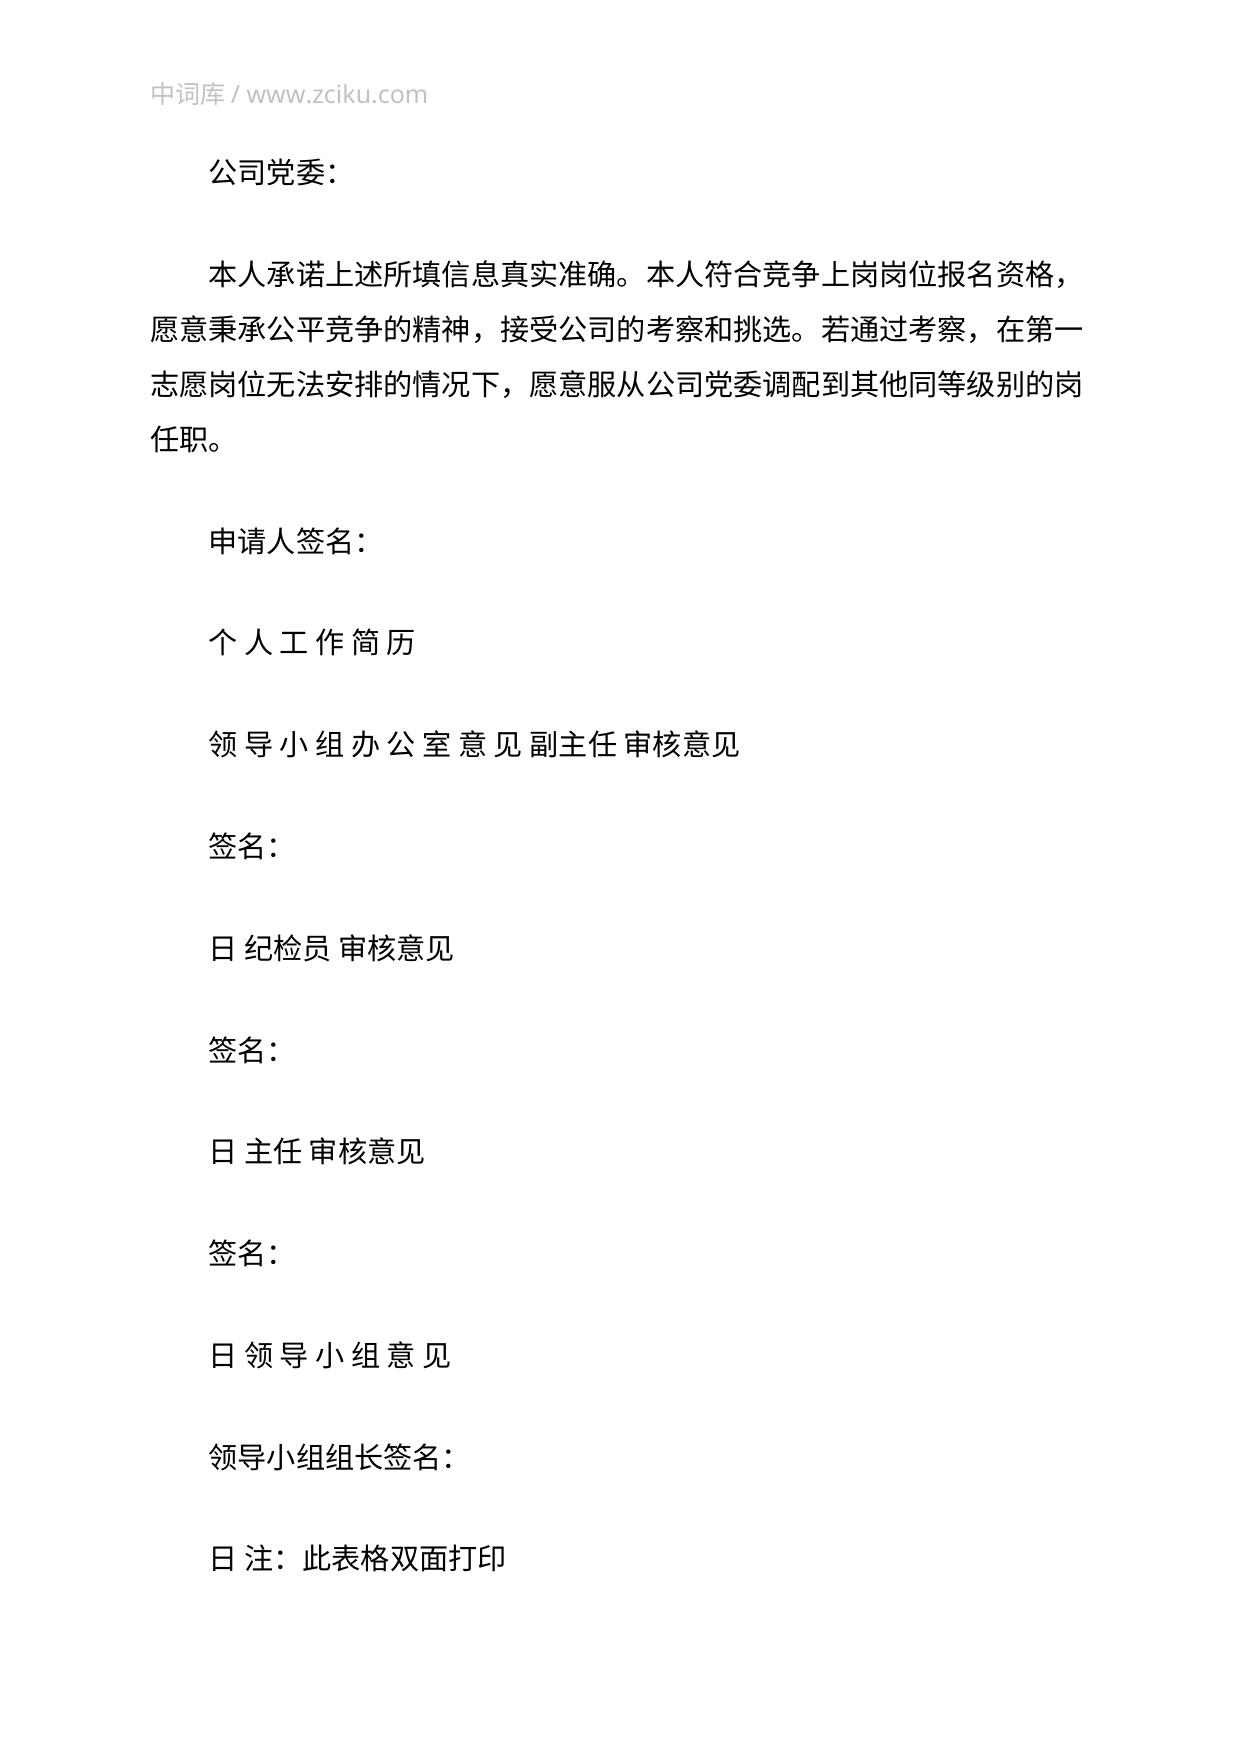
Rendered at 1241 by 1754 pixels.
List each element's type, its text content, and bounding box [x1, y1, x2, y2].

text 签名： [150, 1231, 1090, 1273]
text 领导小组组长签名： [150, 1434, 1090, 1476]
text 公司党委： [150, 150, 1090, 192]
text 日 主任 审核意见 [150, 1129, 1090, 1171]
text 本人承诺上述所填信息真实准确。本人符合竞争上岗岗位报名资格，愿意秉承公平竞争的精神，接受公司的考察和挑选。若通过考察，在第一志愿岗位无法安排的情况下，愿意服从公司党委调配到其他同等级别的岗任职。 [150, 252, 1090, 459]
text 个 人 工 作 简 历 [150, 620, 1090, 662]
text 签名： [150, 823, 1090, 866]
text 申请人签名： [150, 518, 1090, 561]
text 日 领 导 小 组 意 见 [150, 1332, 1090, 1375]
text 领 导 小 组 办 公 室 意 见 副主任 审核意见 [150, 722, 1090, 764]
text 签名： [150, 1027, 1090, 1069]
text 日 纪检员 审核意见 [150, 925, 1090, 968]
text 日 注：此表格双面打印 [150, 1536, 1090, 1578]
